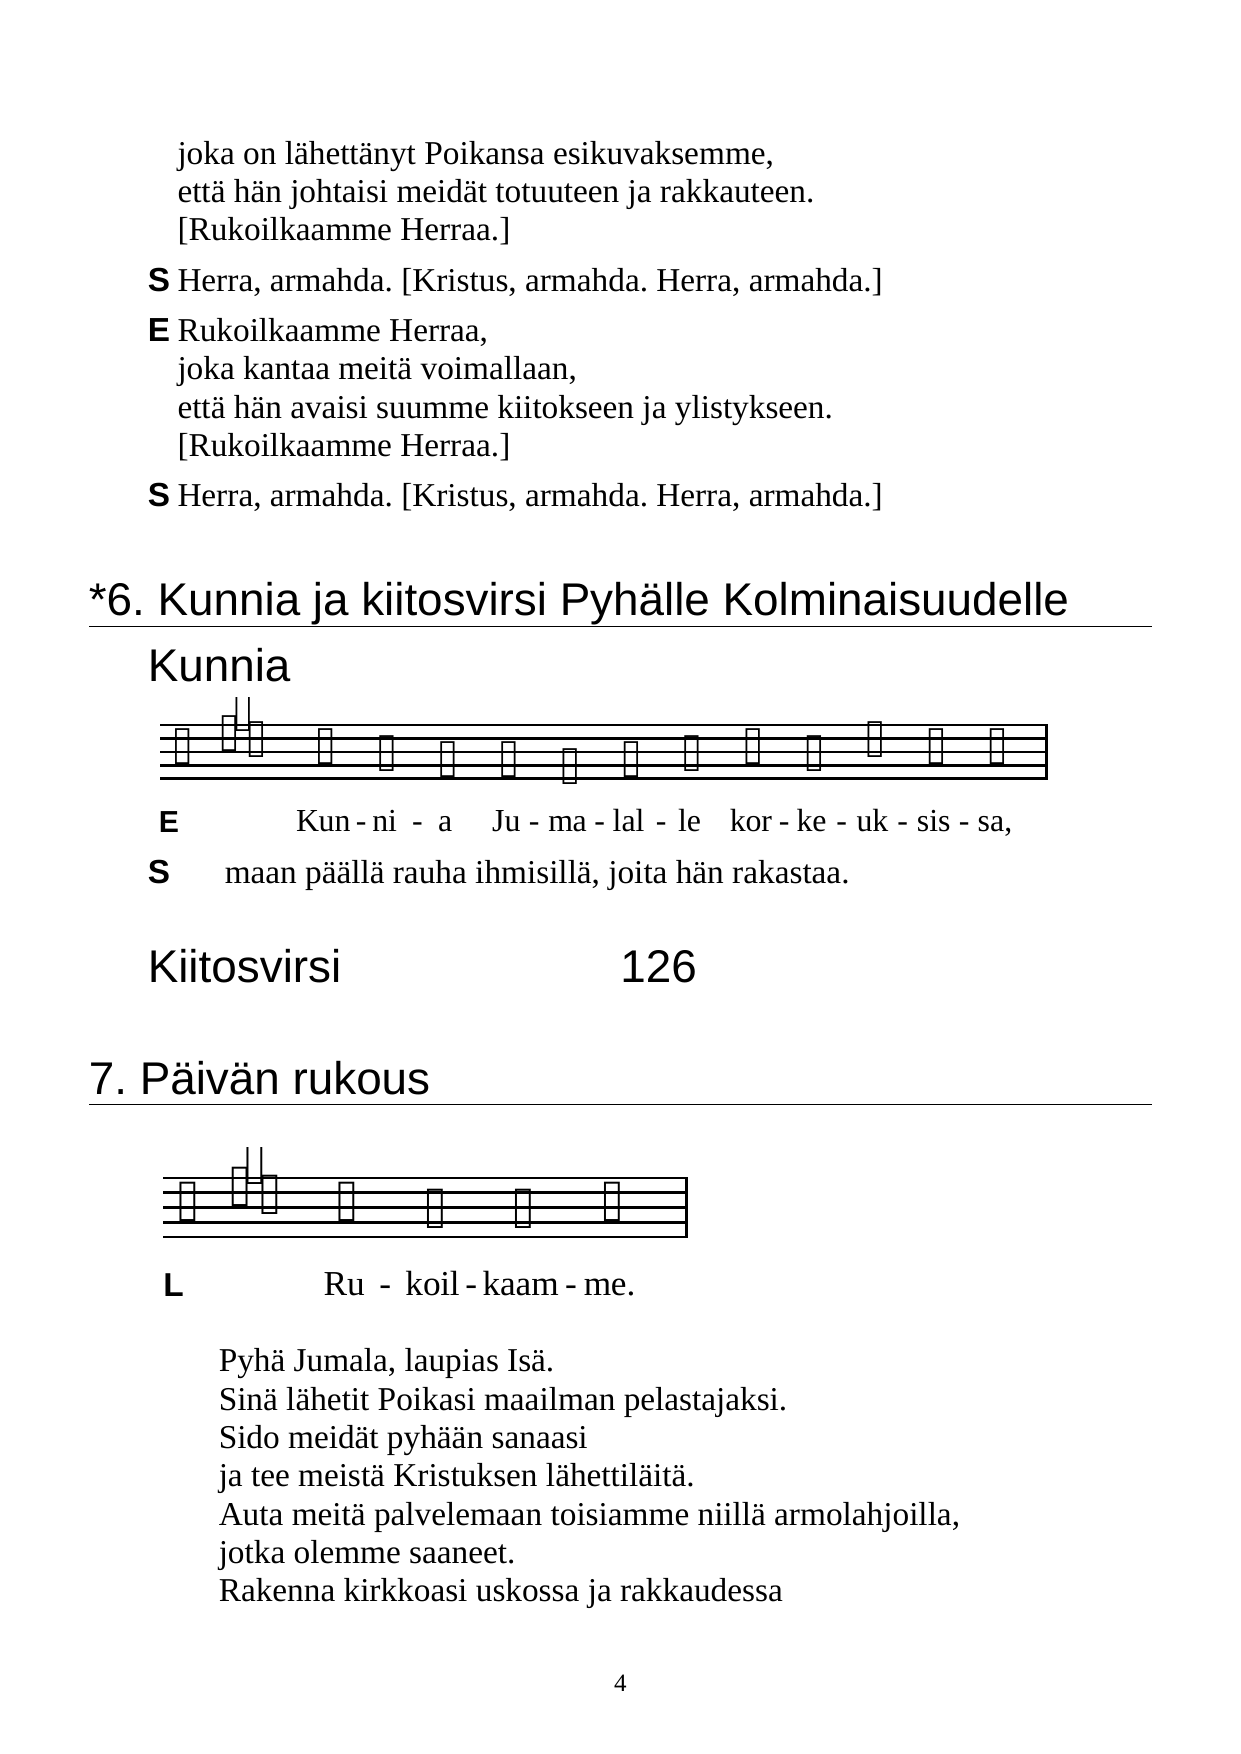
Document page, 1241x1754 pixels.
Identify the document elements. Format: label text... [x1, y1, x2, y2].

text ja tee meistä Kristuksen lähettiläitä. [218, 1456, 1152, 1494]
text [148, 260, 1152, 298]
text Kiitosvirsi 126 [148, 939, 1152, 992]
text joka on lähettänyt Poikansa esikuvaksemme, [177, 133, 1152, 171]
text *6. Kunnia ja kiitosvirsi Pyhälle Kolminaisuudelle [89, 573, 1152, 626]
text E Rukoilkaamme Herraa, [148, 310, 1152, 348]
text 7. Päivän rukous [89, 1051, 1152, 1104]
text jotka olemme saaneet. [218, 1532, 1152, 1571]
text [Rukoilkaamme Herraa.] [177, 209, 1152, 248]
text että hän avaisi suumme kiitokseen ja ylistykseen. [177, 387, 1152, 425]
text [Rukoilkaamme Herraa.] [177, 425, 1152, 463]
text Pyhä Jumala, laupias Isä. [177, 1341, 1152, 1379]
text S Herra, armahda. [Kristus, armahda. Herra, armahda.] [148, 475, 1152, 514]
text Sido meidät pyhään sanaasi [218, 1417, 1152, 1456]
text S maan päällä rauha ihmisillä, joita hän rakastaa. [133, 852, 1152, 914]
text Auta meitä palvelemaan toisiamme niillä armolahjoilla, [218, 1494, 1152, 1532]
text että hän johtaisi meidät totuuteen ja rakkauteen. [177, 171, 1152, 209]
text Kunnia [148, 639, 1152, 691]
text joka kantaa meitä voimallaan, [177, 348, 1152, 387]
text Sinä lähetit Poikasi maailman pelastajaksi. [218, 1379, 1152, 1417]
text Rakenna kirkkoasi uskossa ja rakkaudessa [218, 1571, 1152, 1609]
